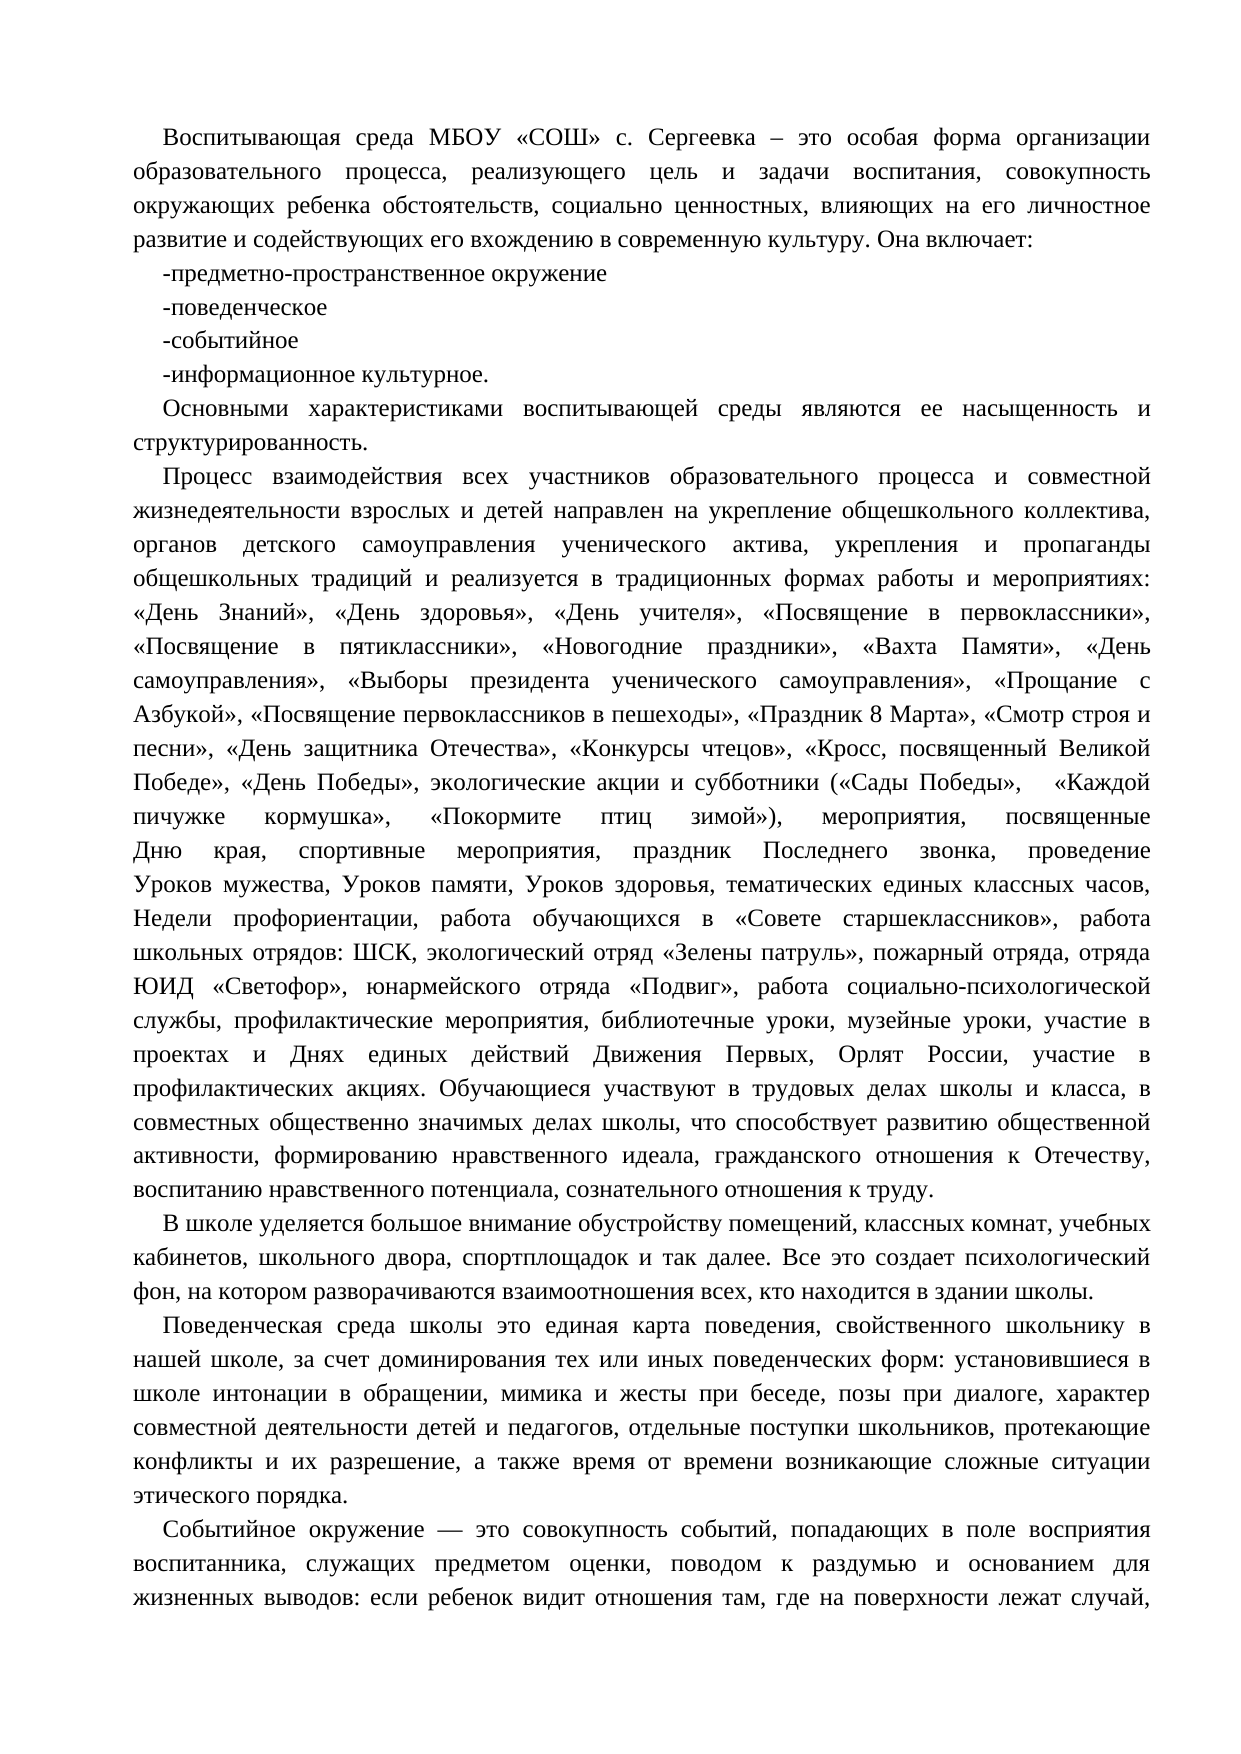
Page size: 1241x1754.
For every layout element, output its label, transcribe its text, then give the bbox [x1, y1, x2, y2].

text -поведенческое [133, 288, 1152, 322]
text -событийное [133, 322, 1152, 356]
text -предметно-пространственное окружение [133, 254, 1152, 288]
text Основными характеристиками воспитывающей среды являются ее насыщенность и структурированность. [133, 390, 1152, 458]
text Воспитывающая среда МБОУ «СОШ» с. Сергеевка – это особая форма организации образовательного процесса, реализующего цель и задачи воспитания, совокупность окружающих ребенка обстоятельств, социально ценностных, влияющих на его личностное развитие и содействующих его вхождению в современную культуру. Она включает: [133, 118, 1152, 254]
text -информационное культурное. [133, 356, 1152, 390]
text В школе уделяется большое внимание обустройству помещений, классных комнат, учебных кабинетов, школьного двора, спортплощадок и так далее. Все это создает психологический фон, на котором разворачиваются взаимоотношения всех, кто находится в здании школы. [133, 1205, 1152, 1307]
text Поведенческая среда школы это единая карта поведения, свойственного школьнику в нашей школе, за счет доминирования тех или иных поведенческих форм: установившиеся в школе интонации в обращении, мимика и жесты при беседе, позы при диалоге, характер совместной деятельности детей и педагогов, отдельные поступки школьников, протекающие конфликты и их разрешение, а также время от времени возникающие сложные ситуации этического порядка. [133, 1307, 1152, 1510]
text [133, 1510, 1152, 1612]
text Процесс взаимодействия всех участников образовательного процесса и совместной жизнедеятельности взрослых и детей направлен на укрепление общешкольного коллектива, органов детского самоуправления ученического актива, укрепления и пропаганды общешкольных традиций и реализуется в традиционных формах работы и мероприятиях: «День Знаний», «День здоровья», «День учителя», «Посвящение в первоклассники», «Посвящение в пятиклассники», «Новогодние праздники», «Вахта Памяти», «День самоуправления», «Выборы президента ученического самоуправления», «Прощание с Азбукой», «Посвящение первоклассников в пешеходы», «Праздник 8 Марта», «Смотр строя и песни», «День защитника Отечества», «Конкурсы чтецов», «Кросс, посвященный Великой Победе», «День Победы», экологические акции и субботники («Сады Победы», «Каждой пичужке кормушка», «Покормите птиц зимой»), мероприятия, посвященные Дню края, спортивные мероприятия, праздник Последнего звонка, проведение Уроков мужества, Уроков памяти, Уроков здоровья, тематических единых классных часов, Недели профориентации, работа обучающихся в «Совете старшеклассников», работа школьных отрядов: ШСК, экологический отряд «Зелены патруль», пожарный отряда, отряда ЮИД «Светофор», юнармейского отряда «Подвиг», работа социально-психологической службы, профилактические мероприятия, библиотечные уроки, музейные уроки, участие в проектах и Днях единых действий Движения Первых, Орлят России, участие в профилактических акциях. Обучающиеся участвуют в трудовых делах школы и класса, в совместных общественно значимых делах школы, что способствует развитию общественной активности, формированию нравственного идеала, гражданского отношения к Отечеству, воспитанию нравственного потенциала, сознательного отношения к труду. [133, 458, 1152, 1205]
